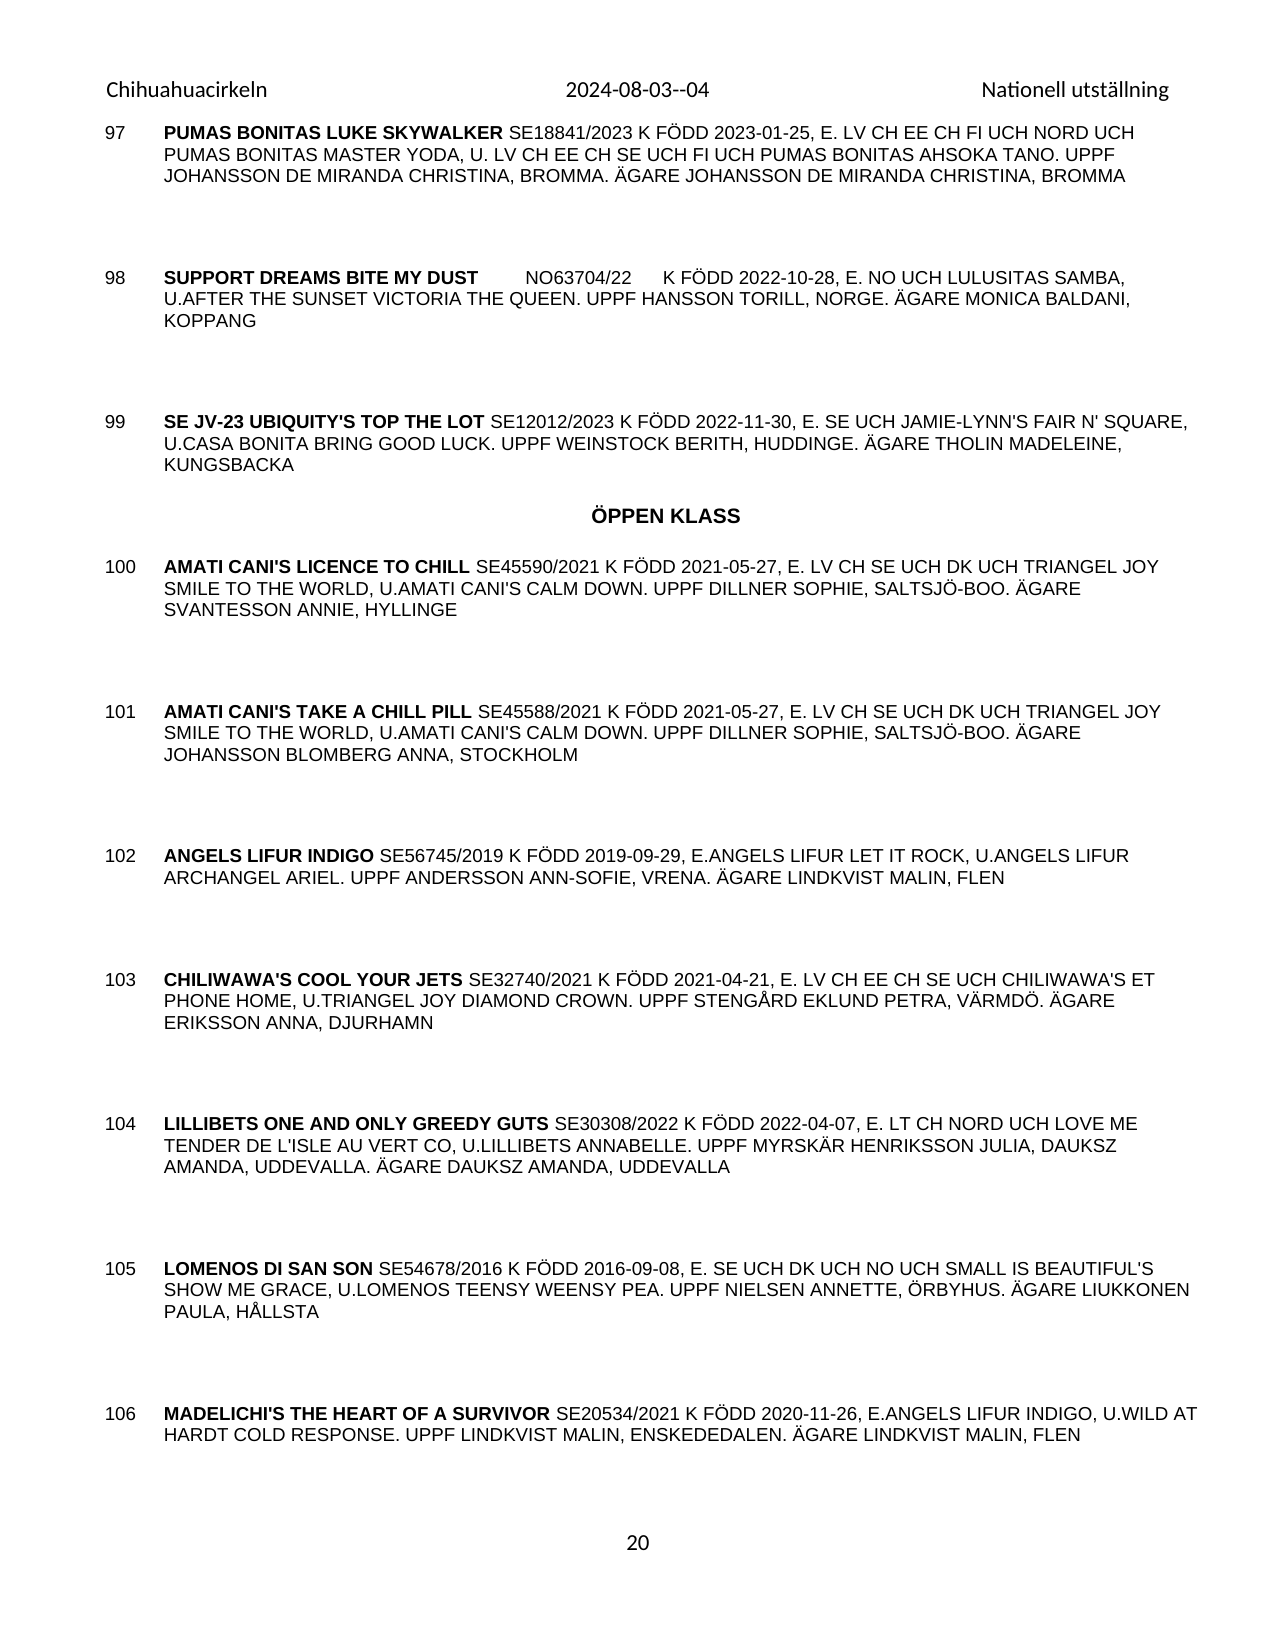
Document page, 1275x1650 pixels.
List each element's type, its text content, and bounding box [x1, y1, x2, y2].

text 100 AMATI CANI'S LICENCE TO CHILL SE45590/2021 K FÖDD 2021-05-27, E. LV CH SE UCH DK UCH TRIANGEL JOY SMILE TO THE WORLD, U.AMATI CANI'S CALM DOWN. UPPF DILLNER SOPHIE, SALTSJÖ-BOO. ÄGARE SVANTESSON ANNIE, HYLLINGE [104, 556, 1200, 621]
text 104 LILLIBETS ONE AND ONLY GREEDY GUTS SE30308/2022 K FÖDD 2022-04-07, E. LT CH NORD UCH LOVE ME TENDER DE L'ISLE AU VERT CO, U.LILLIBETS ANNABELLE. UPPF MYRSKÄR HENRIKSSON JULIA, DAUKSZ AMANDA, UDDEVALLA. ÄGARE DAUKSZ AMANDA, UDDEVALLA [104, 1113, 1200, 1178]
text ÖPPEN KLASS [75, 504, 1200, 528]
text 106 MADELICHI'S THE HEART OF A SURVIVOR SE20534/2021 K FÖDD 2020-11-26, E.ANGELS LIFUR INDIGO, U.WILD AT HARDT COLD RESPONSE. UPPF LINDKVIST MALIN, ENSKEDEDALEN. ÄGARE LINDKVIST MALIN, FLEN [104, 1402, 1200, 1446]
text 99 SE JV-23 UBIQUITY'S TOP THE LOT SE12012/2023 K FÖDD 2022-11-30, E. SE UCH JAMIE-LYNN'S FAIR N' SQUARE, U.CASA BONITA BRING GOOD LUCK. UPPF WEINSTOCK BERITH, HUDDINGE. ÄGARE THOLIN MADELEINE, KUNGSBACKA [104, 411, 1200, 476]
text 105 LOMENOS DI SAN SON SE54678/2016 K FÖDD 2016-09-08, E. SE UCH DK UCH NO UCH SMALL IS BEAUTIFUL'S SHOW ME GRACE, U.LOMENOS TEENSY WEENSY PEA. UPPF NIELSEN ANNETTE, ÖRBYHUS. ÄGARE LIUKKONEN PAULA, HÅLLSTA [104, 1258, 1200, 1322]
text 97 PUMAS BONITAS LUKE SKYWALKER SE18841/2023 K FÖDD 2023-01-25, E. LV CH EE CH FI UCH NORD UCH PUMAS BONITAS MASTER YODA, U. LV CH EE CH SE UCH FI UCH PUMAS BONITAS AHSOKA TANO. UPPF JOHANSSON DE MIRANDA CHRISTINA, BROMMA. ÄGARE JOHANSSON DE MIRANDA CHRISTINA, BROMMA [104, 122, 1200, 186]
text 98 SUPPORT DREAMS BITE MY DUST NO63704/22 K FÖDD 2022-10-28, E. NO UCH LULUSITAS SAMBA, U.AFTER THE SUNSET VICTORIA THE QUEEN. UPPF HANSSON TORILL, NORGE. ÄGARE MONICA BALDANI, KOPPANG [104, 266, 1200, 331]
text 102 ANGELS LIFUR INDIGO SE56745/2019 K FÖDD 2019-09-29, E.ANGELS LIFUR LET IT ROCK, U.ANGELS LIFUR ARCHANGEL ARIEL. UPPF ANDERSSON ANN-SOFIE, VRENA. ÄGARE LINDKVIST MALIN, FLEN [104, 845, 1200, 888]
text 103 CHILIWAWA'S COOL YOUR JETS SE32740/2021 K FÖDD 2021-04-21, E. LV CH EE CH SE UCH CHILIWAWA'S ET PHONE HOME, U.TRIANGEL JOY DIAMOND CROWN. UPPF STENGÅRD EKLUND PETRA, VÄRMDÖ. ÄGARE ERIKSSON ANNA, DJURHAMN [104, 968, 1200, 1033]
text 101 AMATI CANI'S TAKE A CHILL PILL SE45588/2021 K FÖDD 2021-05-27, E. LV CH SE UCH DK UCH TRIANGEL JOY SMILE TO THE WORLD, U.AMATI CANI'S CALM DOWN. UPPF DILLNER SOPHIE, SALTSJÖ-BOO. ÄGARE JOHANSSON BLOMBERG ANNA, STOCKHOLM [104, 701, 1200, 765]
